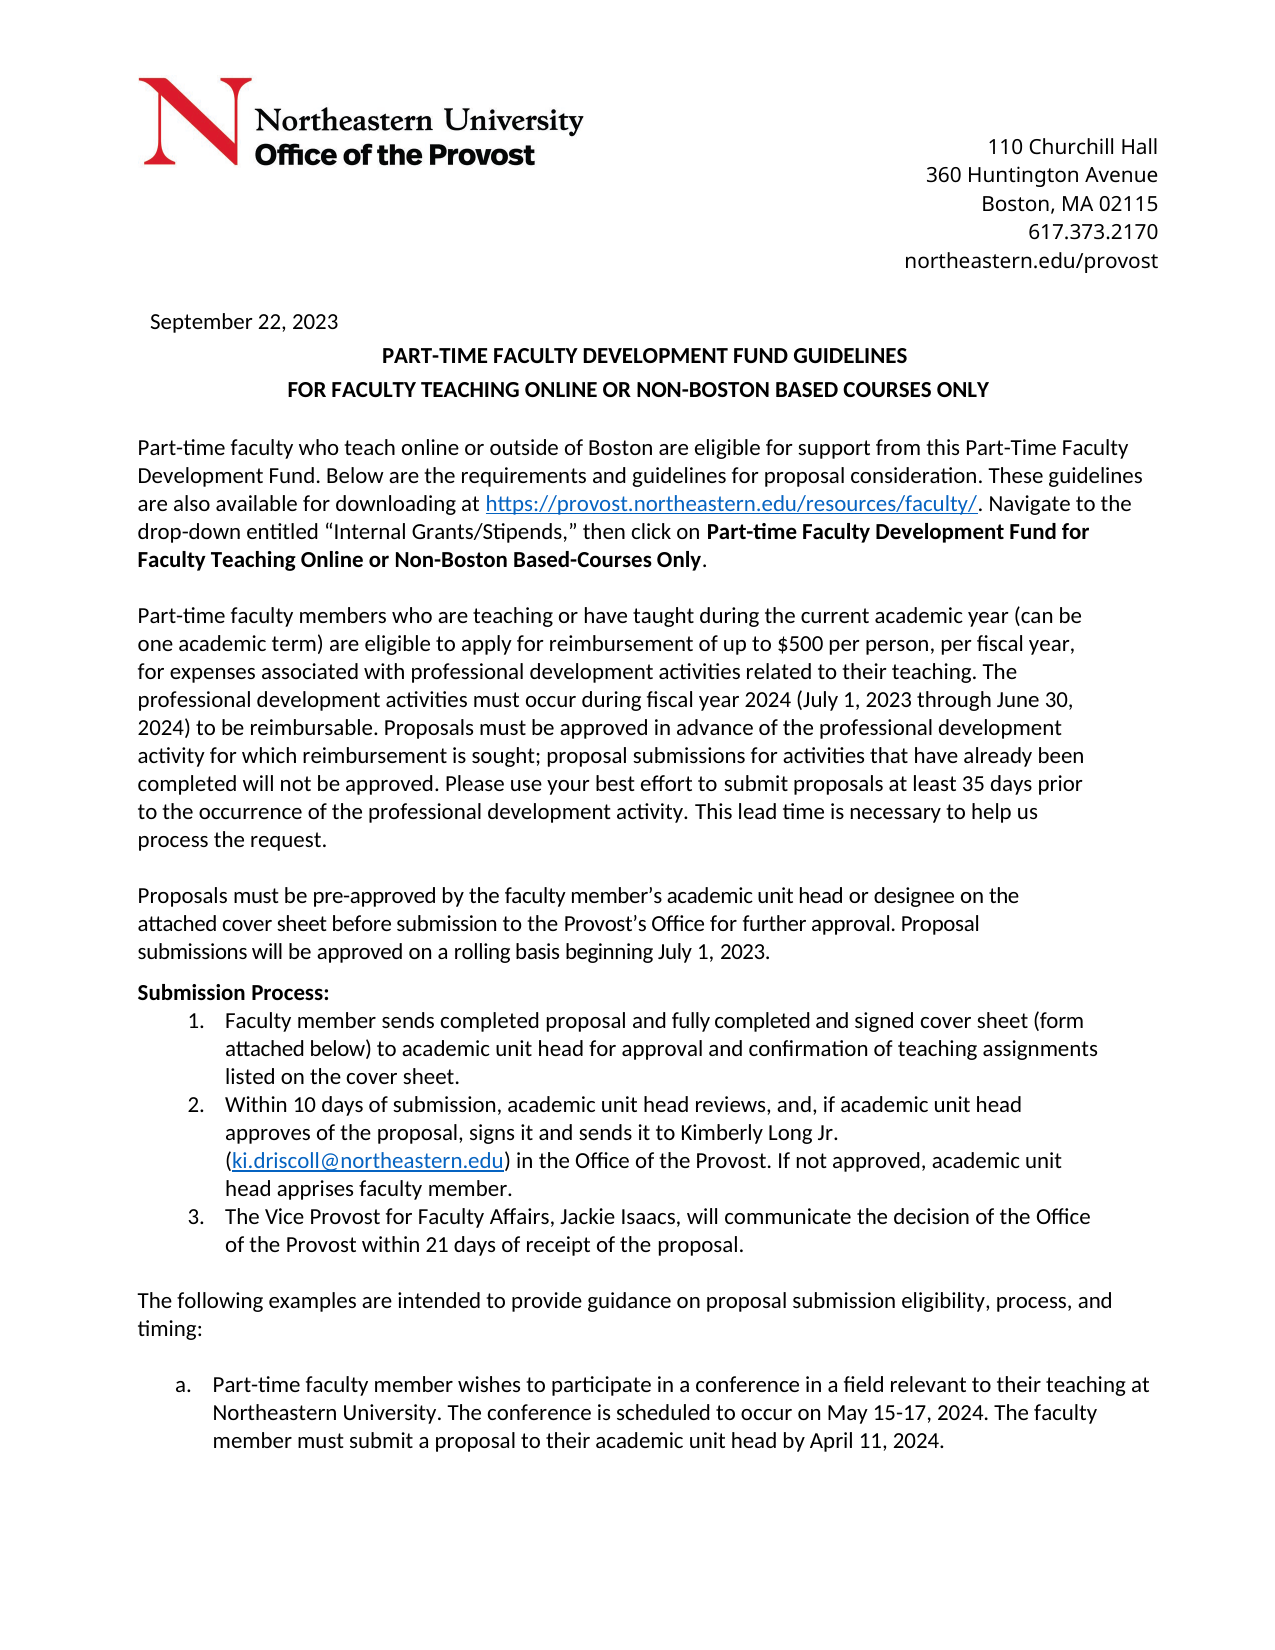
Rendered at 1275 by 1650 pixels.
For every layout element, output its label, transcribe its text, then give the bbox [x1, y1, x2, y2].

list Within 10 days of submission, academic unit head reviews, and, if academic unit head approves of the proposal, signs it and sends it to Kimberly Long Jr. (ki.driscoll@northeastern.edu) in the Office of the Provost. If not approved, academic unit head apprises faculty member. [187, 1090, 1090, 1202]
text The following examples are intended to provide guidance on proposal submission eligibility, process, and timing: [137, 1286, 1158, 1342]
subtitle Submission Process: [137, 978, 1090, 1006]
subtitle FOR FACULTY TEACHING ONLINE OR NON-BOSTON BASED COURSES ONLY [137, 375, 1139, 403]
list The Vice Provost for Faculty Affairs, Jackie Isaacs, will communicate the decision of the Office of the Provost within 21 days of receipt of the proposal. [187, 1202, 1103, 1258]
text Part-time faculty who teach online or outside of Boston are eligible for support from this Part-Time Faculty Development Fund. Below are the requirements and guidelines for proposal consideration. These guidelines are also available for downloading at https://provost.northeastern.edu/resources/faculty/. Navigate to the drop-down entitled “Internal Grants/Stipends,” then click on Part-time Faculty Development Fund for Faculty Teaching Online or Non-Boston Based-Courses Only. [137, 433, 1158, 573]
text September 22, 2023 [150, 307, 1090, 335]
list Faculty member sends completed proposal and fully completed and signed cover sheet (form attached below) to academic unit head for approval and confirmation of teaching assignments listed on the cover sheet. [187, 1006, 1122, 1090]
list Part-time faculty member wishes to participate in a conference in a field relevant to their teaching at Northeastern University. The conference is scheduled to occur on May 15-17, 2024. The faculty member must submit a proposal to their academic unit head by April 11, 2024. [175, 1370, 1158, 1454]
subtitle PART-TIME FACULTY DEVELOPMENT FUND GUIDELINES [150, 341, 1139, 369]
text Proposals must be pre-approved by the faculty member’s academic unit head or designee on the attached cover sheet before submission to the Provost’s Office for further approval. Proposal submissions will be approved on a rolling basis beginning July 1, 2023. [137, 881, 1090, 965]
text Part-time faculty members who are teaching or have taught during the current academic year (can be one academic term) are eligible to apply for reimbursement of up to $500 per person, per fiscal year, for expenses associated with professional development activities related to their teaching. The professional development activities must occur during fiscal year 2024 (July 1, 2023 through June 30, 2024) to be reimbursable. Proposals must be approved in advance of the professional development activity for which reimbursement is sought; proposal submissions for activities that have already been completed will not be approved. Please use your best effort to submit proposals at least 35 days prior to the occurrence of the professional development activity. This lead time is necessary to help us process the request. [137, 601, 1090, 853]
